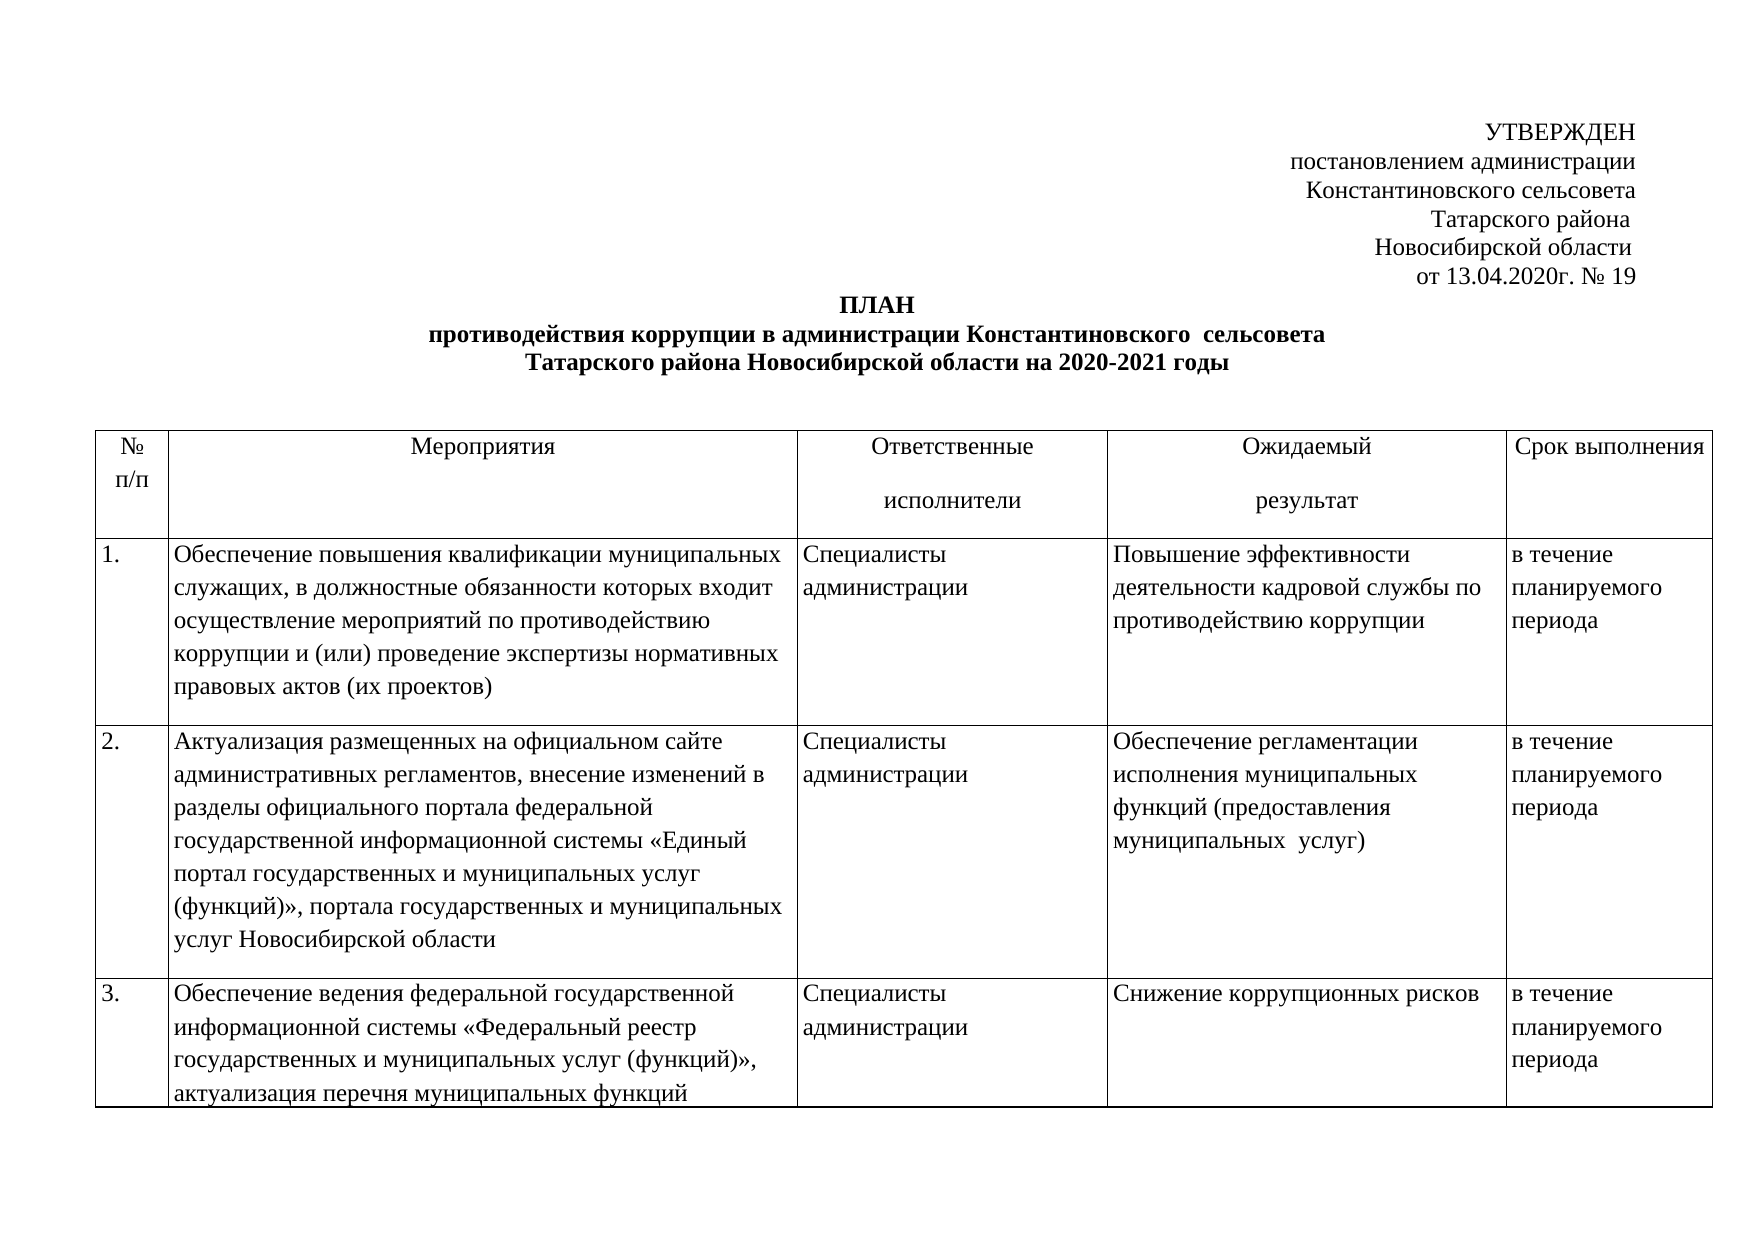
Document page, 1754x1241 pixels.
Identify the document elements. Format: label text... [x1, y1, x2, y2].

table_header Ожидаемый результат [1108, 431, 1506, 538]
table_header Ответственные исполнители [798, 431, 1107, 538]
table_cell 3. [96, 979, 168, 1106]
text УТВЕРЖДЕН [118, 117, 1636, 146]
table_cell 2. [96, 726, 168, 977]
text Константиновского сельсовета [1211, 175, 1636, 204]
text Татарского района Новосибирской области на 2020-2021 годы [118, 347, 1636, 376]
table_cell в течение планируемого периода [1507, 539, 1712, 725]
text ПЛАН [118, 290, 1636, 319]
table_cell Специалисты администрации [798, 726, 1107, 977]
table_cell Обеспечение регламентации исполнения муниципальных функций (предоставления муниципальных услуг) [1108, 726, 1506, 977]
table_header Срок выполнения [1507, 431, 1712, 538]
text Новосибирской области [118, 232, 1636, 261]
table_cell 1. [96, 539, 168, 725]
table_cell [1108, 979, 1506, 1106]
table_header Мероприятия [169, 431, 797, 538]
text постановлением администрации [1211, 146, 1636, 175]
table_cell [1507, 979, 1712, 1106]
table_cell в течение планируемого периода [1507, 726, 1712, 977]
table_cell Актуализация размещенных на официальном сайте административных регламентов, внесение изменений в разделы официального портала федеральной государственной информационной системы «Единый портал государственных и муниципальных услуг (функций)», портала государственных и муниципальных услуг Новосибирской области [169, 726, 797, 977]
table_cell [798, 979, 1107, 1106]
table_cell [169, 979, 797, 1106]
table_cell Повышение эффективности деятельности кадровой службы по противодействию коррупции [1108, 539, 1506, 725]
text от 13.04.2020г. № 19 [1206, 261, 1636, 290]
table_cell Обеспечение повышения квалификации муниципальных служащих, в должностные обязанности которых входит осуществление мероприятий по противодействию коррупции и (или) проведение экспертизы нормативных правовых актов (их проектов) [169, 539, 797, 725]
table_header № п/п [96, 431, 168, 538]
table_cell Специалисты администрации [798, 539, 1107, 725]
text противодействия коррупции в администрации Константиновского сельсовета [118, 319, 1636, 347]
text Татарского района [118, 204, 1636, 232]
